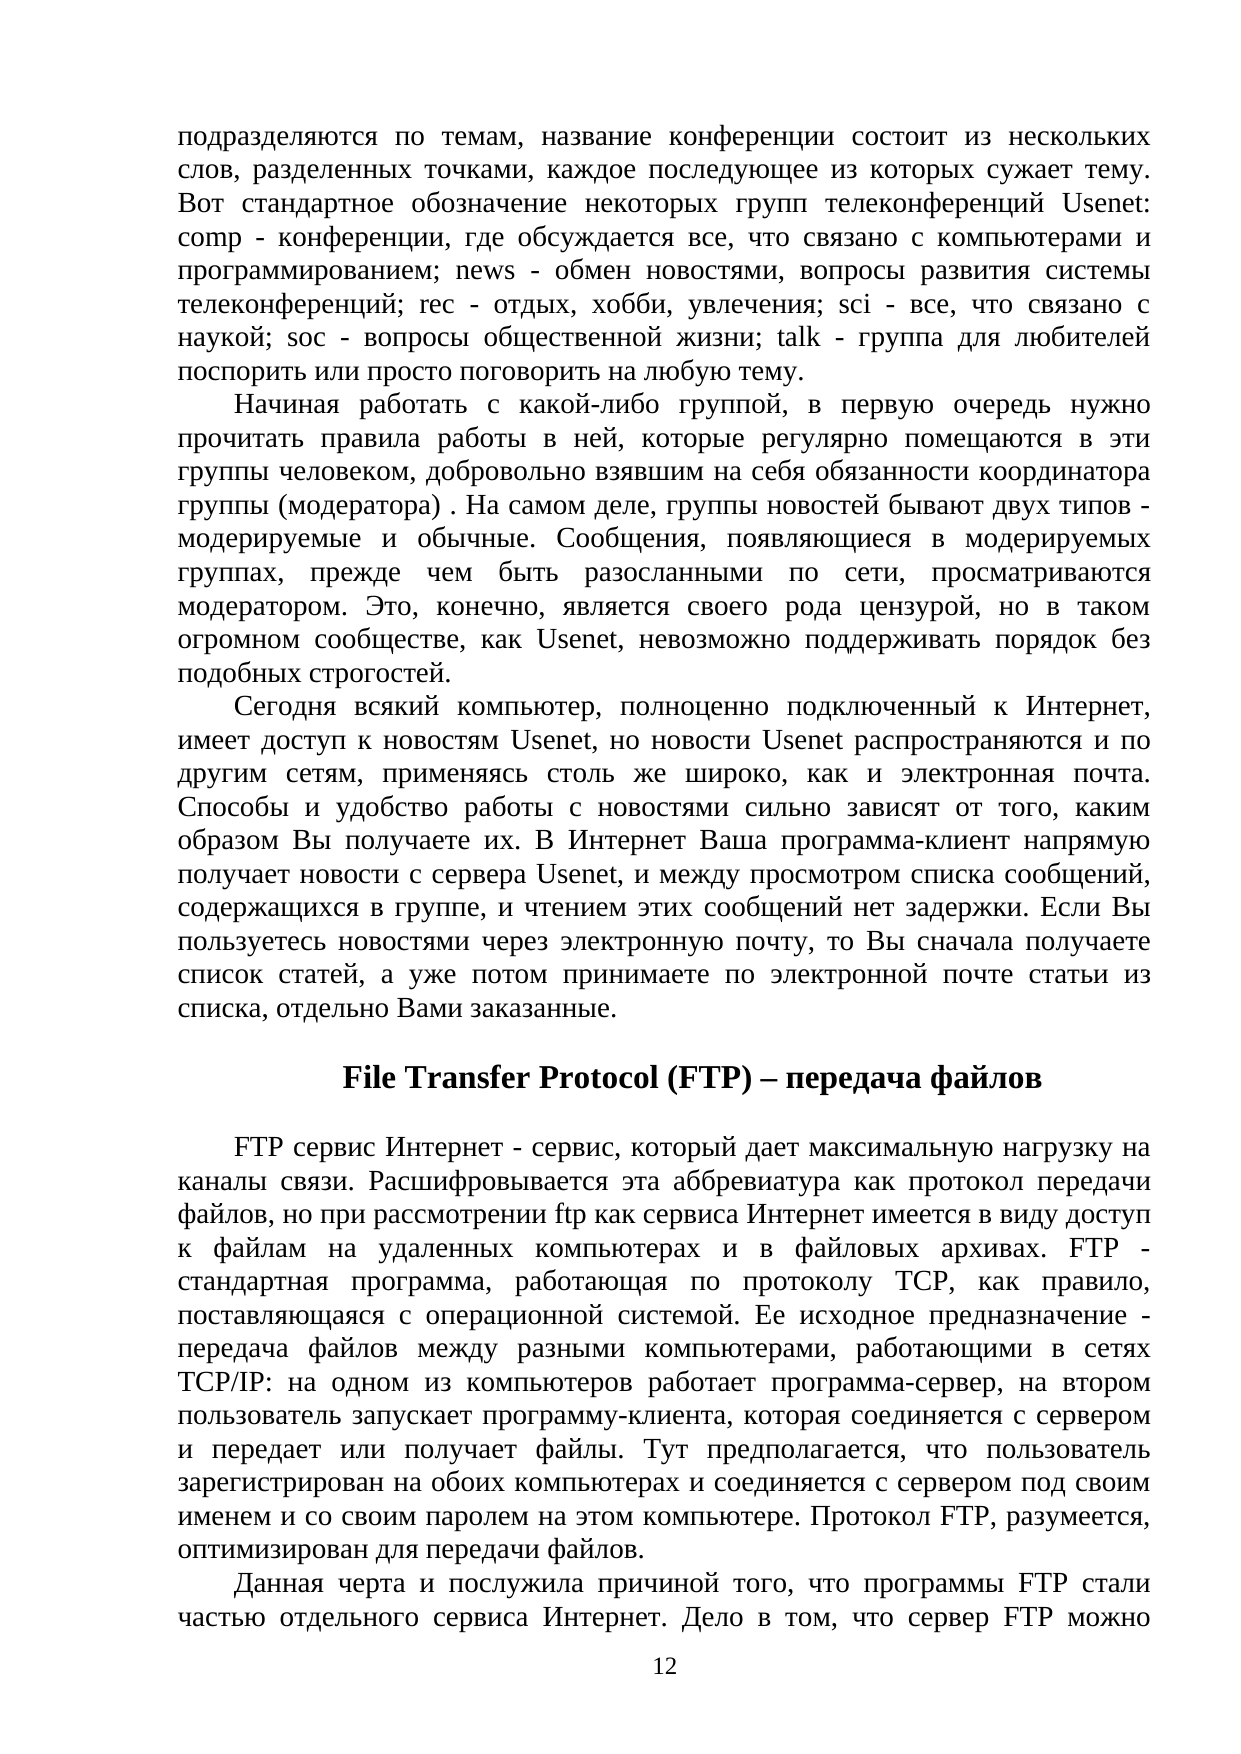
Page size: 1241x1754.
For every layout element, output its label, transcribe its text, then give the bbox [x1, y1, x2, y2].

text Сегодня всякий компьютер, полноценно подключенный к Интернет, имеет доступ к новостям Usenet, но новости Usenet распространяются и по другим сетям, применяясь столь же широко, как и электронная почта. Способы и удобство работы с новостями сильно зависят от того, каким образом Вы получаете их. В Интернет Ваша программа-клиент напрямую получает новости с сервера Usenet, и между просмотром списка сообщений, содержащихся в группе, и чтением этих сообщений нет задержки. Если Вы пользуетесь новостями через электронную почту, то Вы сначала получаете список статей, а уже потом принимаете по электронной почте статьи из списка, отдельно Вами заказанные. [177, 688, 1152, 1024]
text Начиная работать с какой-либо группой, в первую очередь нужно прочитать правила работы в ней, которые регулярно помещаются в эти группы человеком, добровольно взявшим на себя обязанности координатора группы (модератора) . На самом деле, группы новостей бывают двух типов - модерируемые и обычные. Сообщения, появляющиеся в модерируемых группах, прежде чем быть разосланными по сети, просматриваются модератором. Это, конечно, является своего рода цензурой, но в таком огромном сообществе, как Usenet, невозможно поддерживать порядок без подобных строгостей. [177, 386, 1152, 688]
text FTP сервис Интернет - сервис, который дает максимальную нагрузку на каналы связи. Расшифровывается эта аббревиатура как протокол передачи файлов, но при рассмотрении ftp как сервиса Интернет имеется в виду доступ к файлам на удаленных компьютерах и в файловых архивах. FTP - стандартная программа, работающая по протоколу TCP, как правило, поставляющаяся с операционной системой. Ее исходное предназначение - передача файлов между разными компьютерами, работающими в сетях TCP/IP: на одном из компьютеров работает программа-сервер, на втором пользователь запускает программу-клиента, которая соединяется с сервером и передает или получает файлы. Тут предполагается, что пользователь зарегистрирован на обоих компьютерах и соединяется с сервером под своим именем и со своим паролем на этом компьютере. Протокол FTP, разумеется, оптимизирован для передачи файлов. [177, 1129, 1152, 1565]
text File Transfer Protocol (FTP) – передача файлов [177, 1057, 1152, 1096]
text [177, 118, 1152, 386]
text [177, 1565, 1152, 1632]
